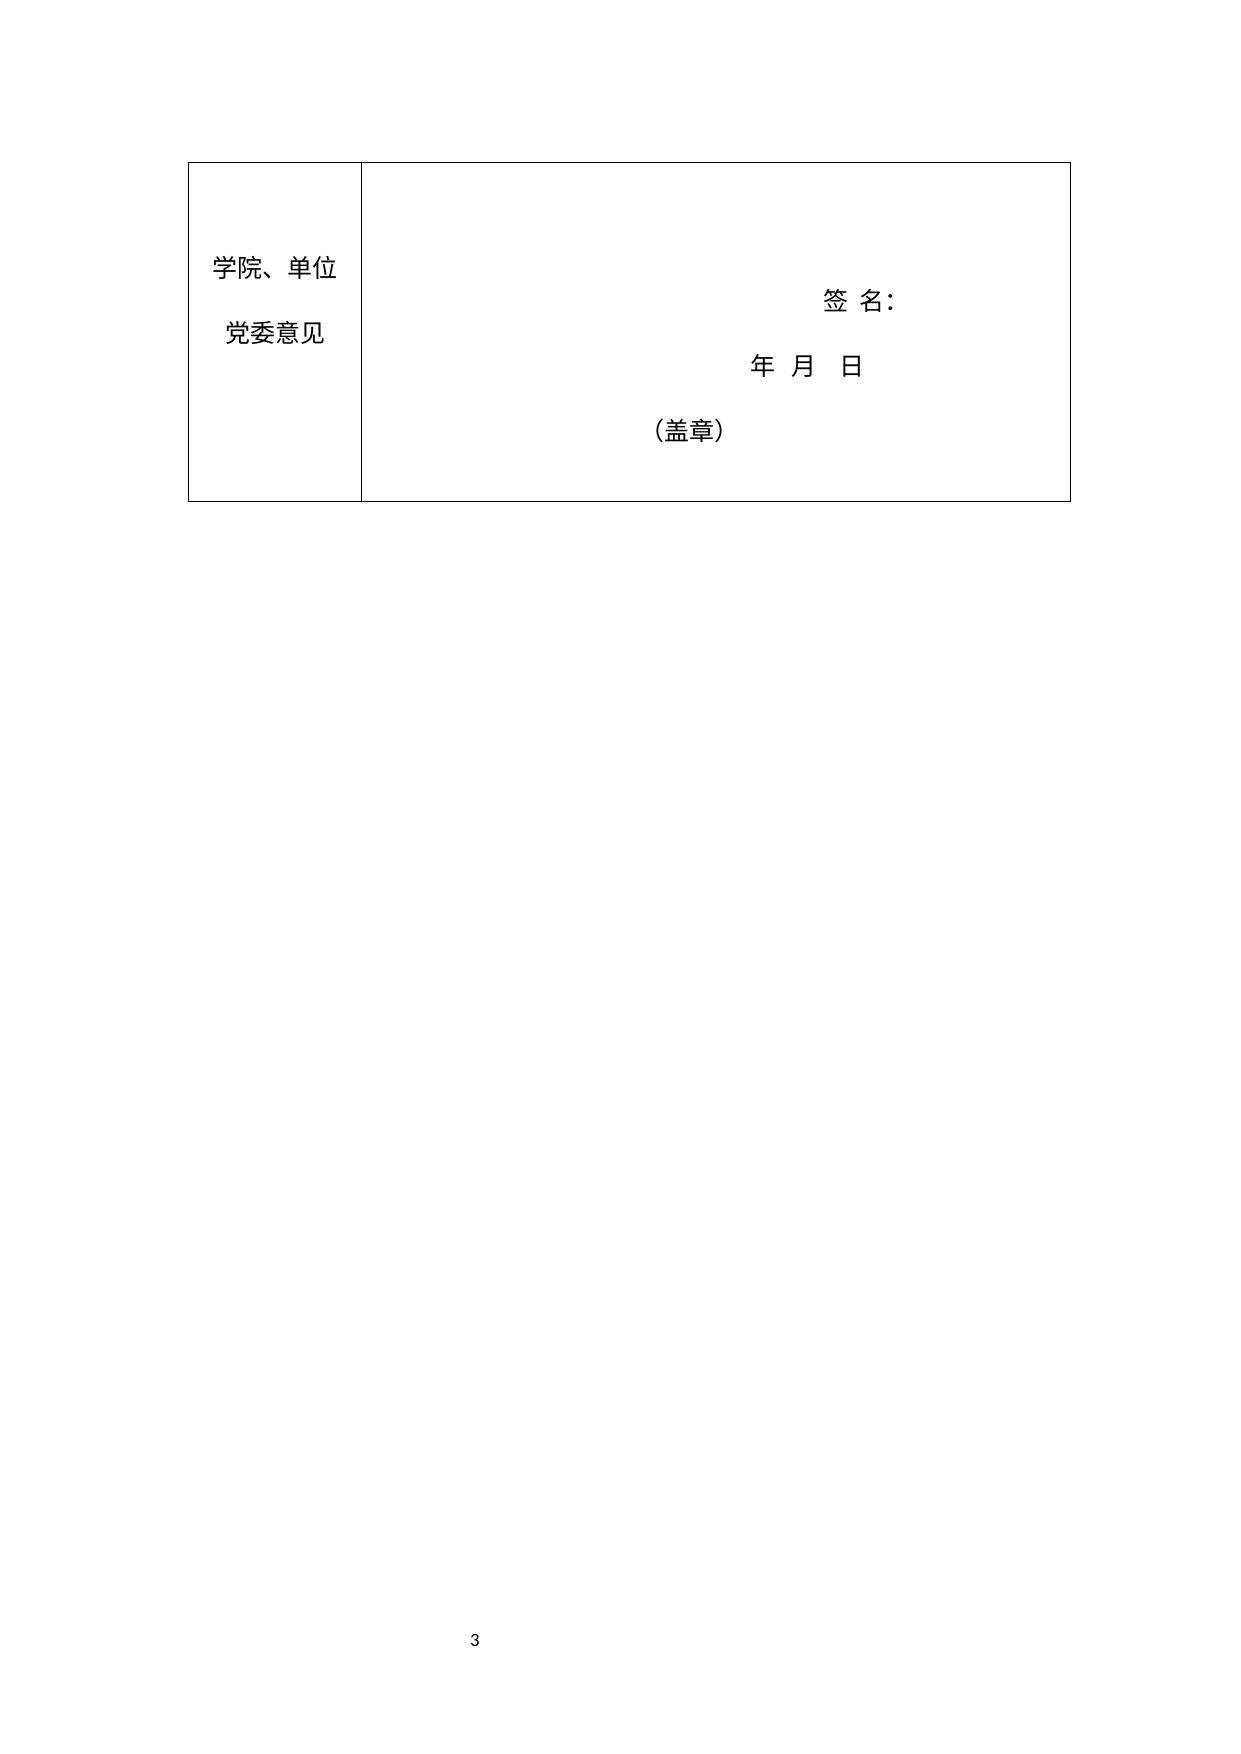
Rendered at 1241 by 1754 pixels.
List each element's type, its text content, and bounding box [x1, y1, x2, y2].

table_cell 签 名： 年 月 日 （盖章） [362, 163, 1070, 501]
table_cell 学院、单位 党委意见 [189, 163, 361, 501]
